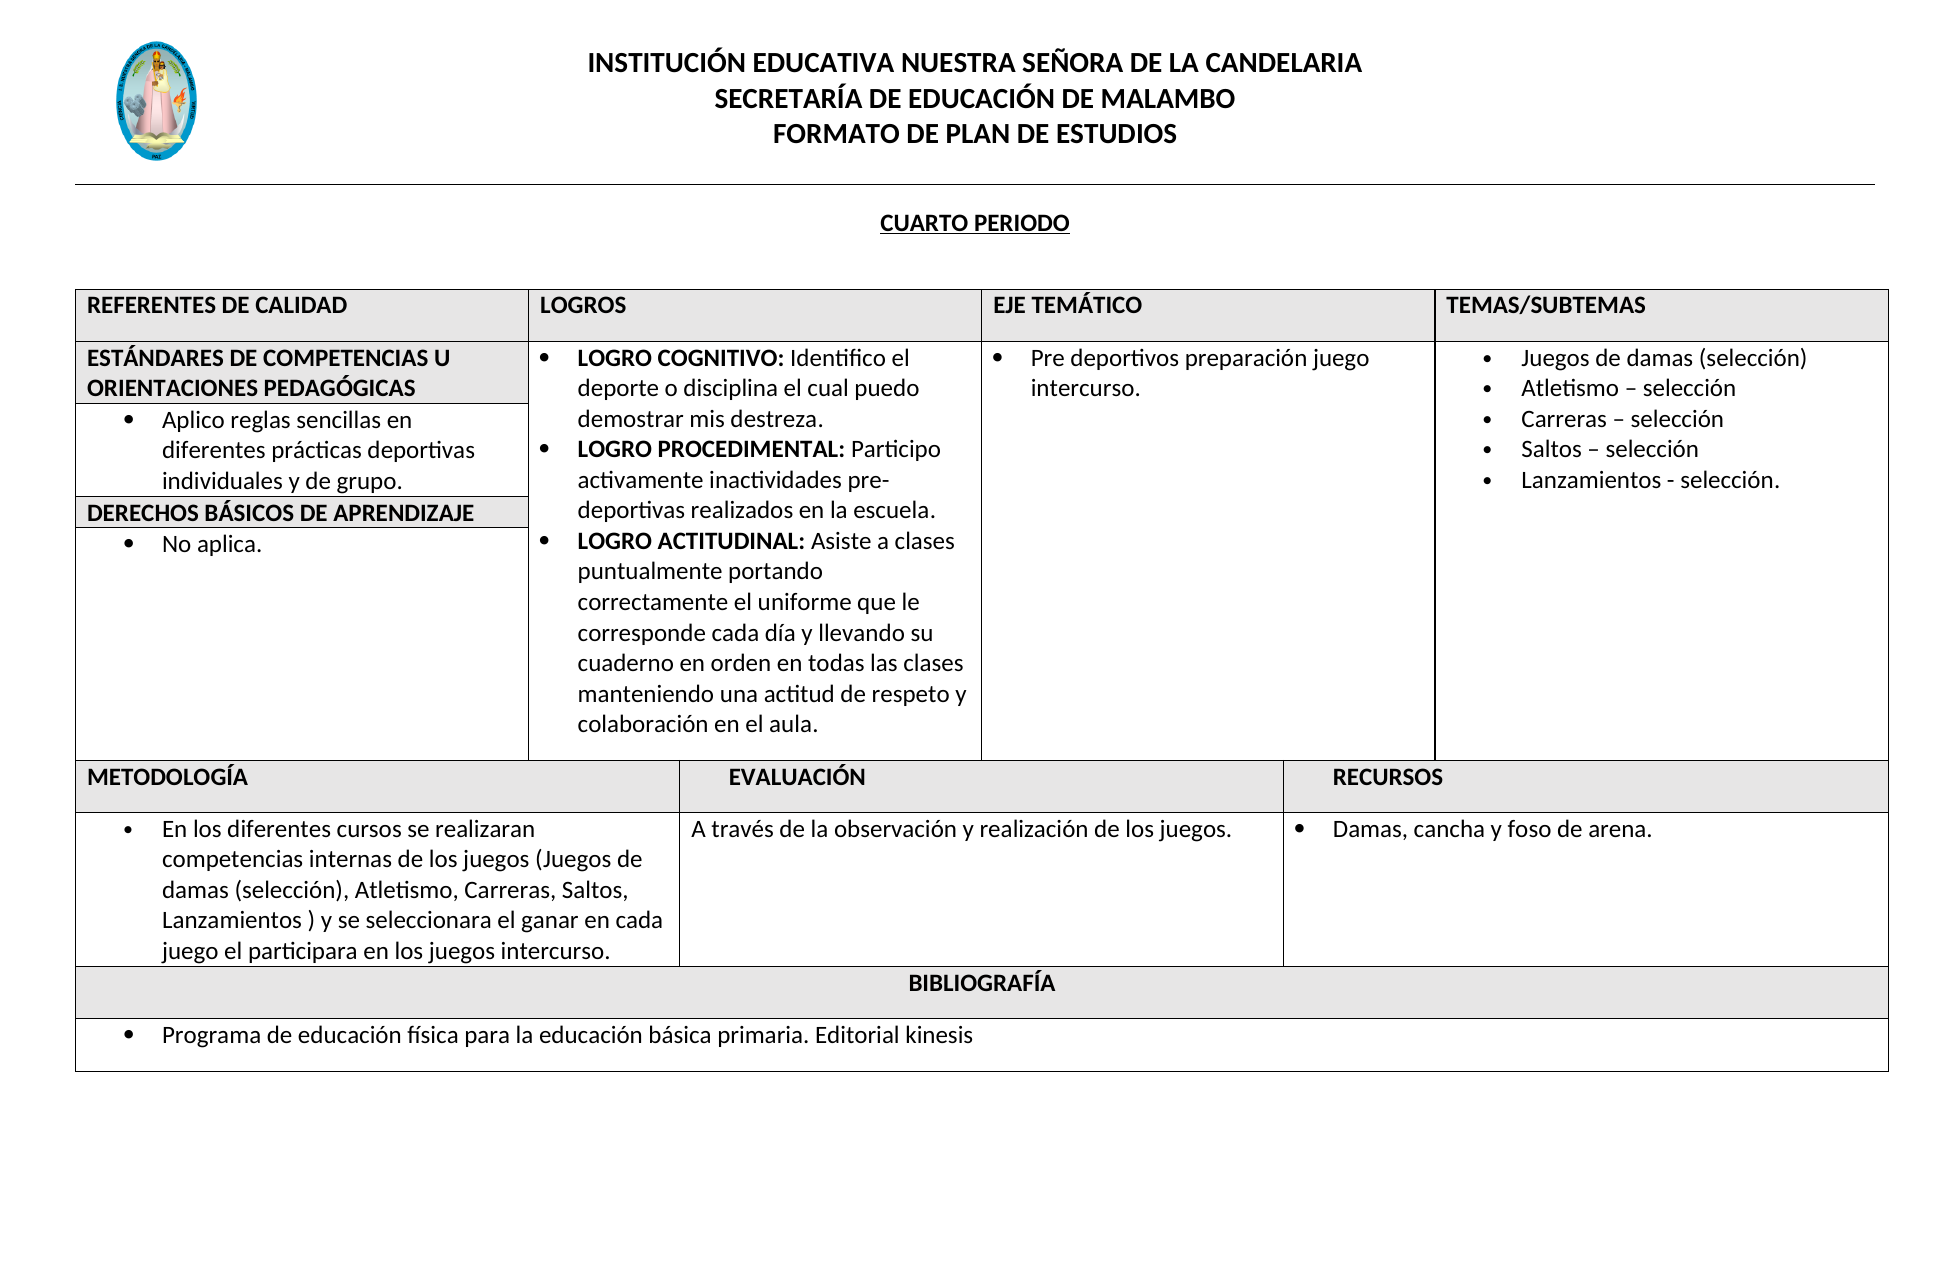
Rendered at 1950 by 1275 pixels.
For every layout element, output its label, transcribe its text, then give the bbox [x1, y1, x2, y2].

table_cell En los diferentes cursos se realizaran competencias internas de los juegos (Juegos de damas (selección), Atletismo, Carreras, Saltos, Lanzamientos ) y se seleccionara el ganar en cada juego el participara en los juegos intercurso. [76, 813, 679, 966]
table_header EJE TEMÁTICO [982, 290, 1434, 341]
table_cell Juegos de damas (selección) Atletismo – selección Carreras – selección Saltos – selección Lanzamientos - selección. [1436, 342, 1888, 760]
table_cell Aplico reglas sencillas en diferentes prácticas deportivas individuales y de grupo. [76, 404, 528, 496]
picture [110, 41, 203, 166]
table_cell ESTÁNDARES DE COMPETENCIAS U ORIENTACIONES PEDAGÓGICAS [76, 342, 528, 403]
picture [124, 49, 189, 152]
table_cell LOGRO COGNITIVO: Identifico el deporte o disciplina el cual puedo demostrar mis destreza. LOGRO PROCEDIMENTAL: Participo activamente inactividades pre-deportivas realizados en la escuela. LOGRO ACTITUDINAL: Asiste a clases puntualmente portando correctamente el uniforme que le corresponde cada día y llevando su cuaderno en orden en todas las clases manteniendo una actitud de respeto y colaboración en el aula. [529, 342, 981, 760]
table_cell Programa de educación física para la educación básica primaria. Editorial kinesis [76, 1019, 1888, 1071]
table_cell EVALUACIÓN [680, 761, 1283, 812]
text CUARTO PERIODO [75, 207, 1875, 237]
table_cell Damas, cancha y foso de arena. [1284, 813, 1888, 966]
table_cell Pre deportivos preparación juego intercurso. [982, 342, 1434, 760]
table_cell RECURSOS [1284, 761, 1888, 812]
table_cell BIBLIOGRAFÍA [76, 967, 1888, 1018]
table_cell METODOLOGÍA [76, 761, 679, 812]
table_cell No aplica. [76, 528, 528, 760]
table_header TEMAS/SUBTEMAS [1436, 290, 1888, 341]
table_cell A través de la observación y realización de los juegos. [680, 813, 1283, 966]
table_header REFERENTES DE CALIDAD [76, 290, 528, 341]
table_header LOGROS [529, 290, 981, 341]
table_cell DERECHOS BÁSICOS DE APRENDIZAJE [76, 497, 528, 527]
